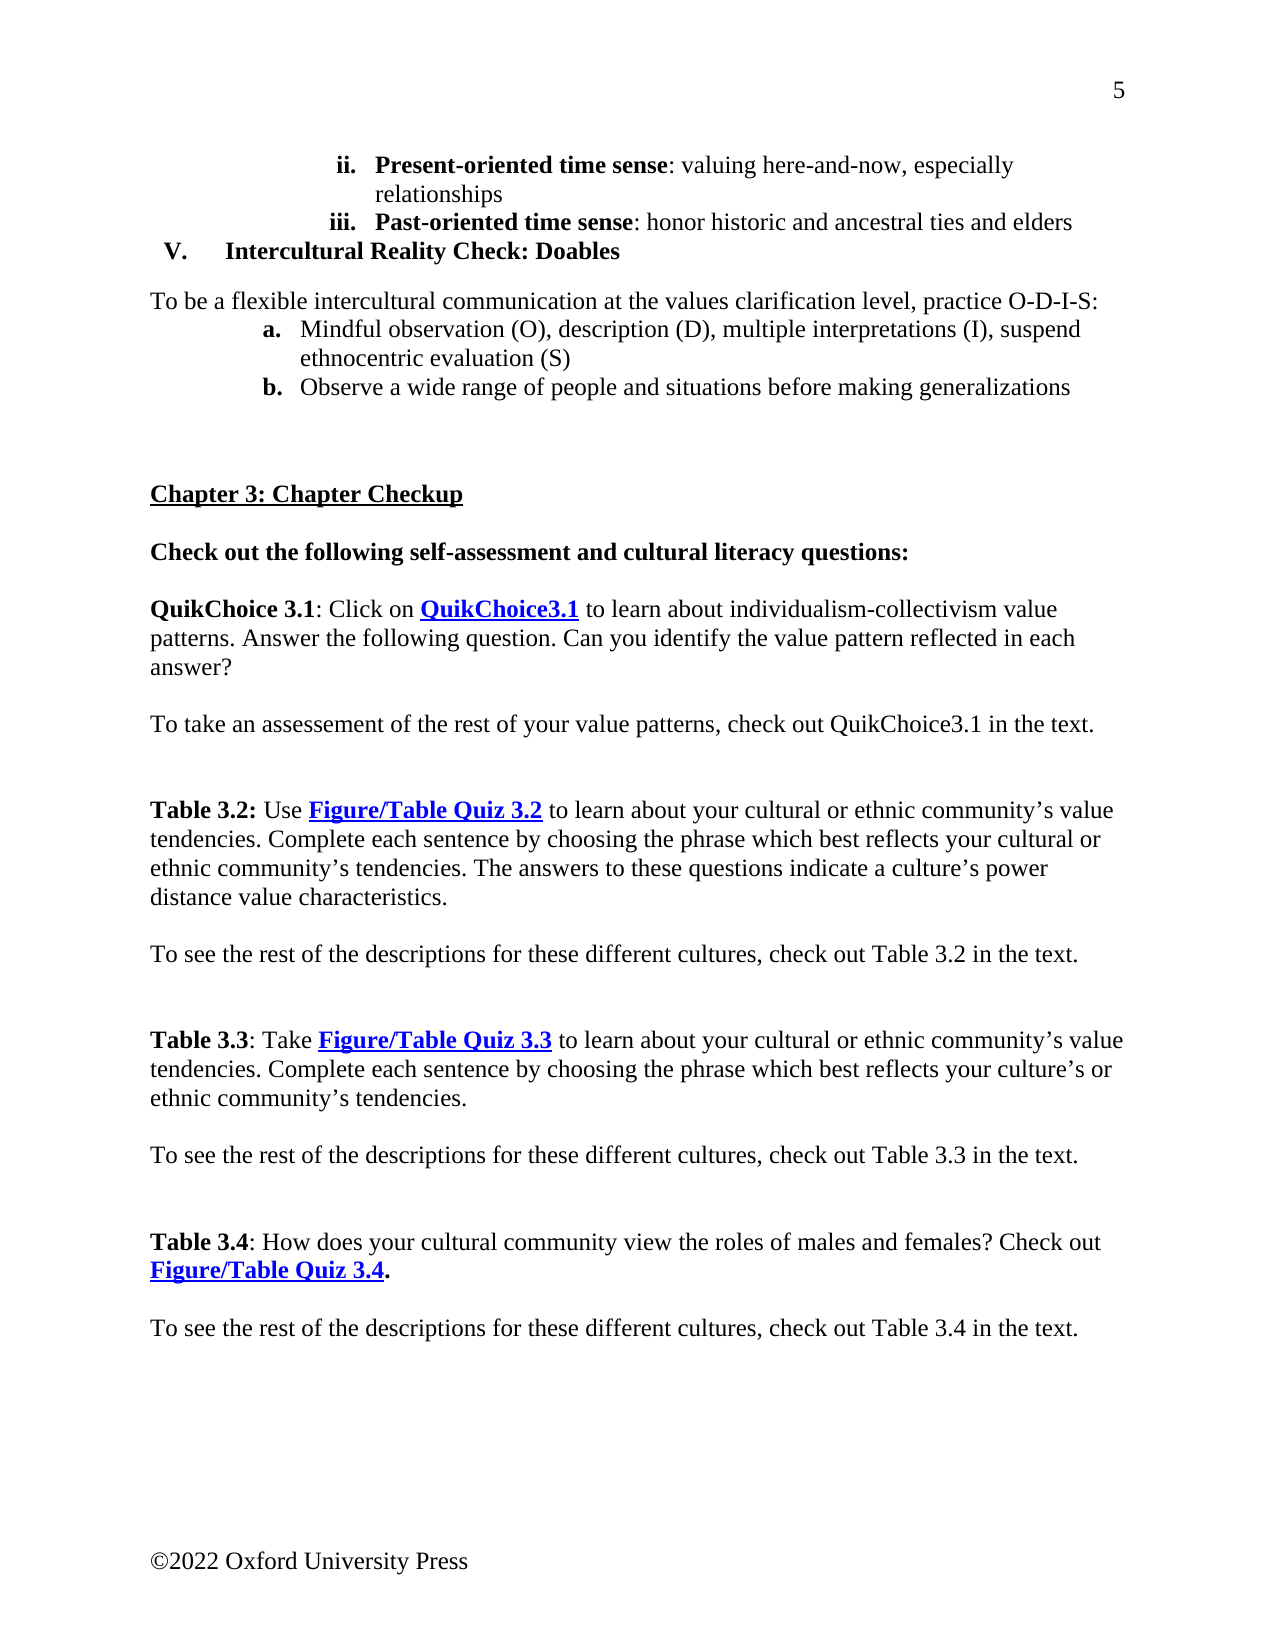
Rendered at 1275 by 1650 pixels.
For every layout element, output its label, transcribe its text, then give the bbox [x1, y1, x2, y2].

list Past-oriented time sense: honor historic and ancestral ties and elders [356, 207, 1125, 236]
text To see the rest of the descriptions for these different cultures, check out Table 3.4 in the text. [150, 1313, 1125, 1342]
list Present-oriented time sense: valuing here-and-now, especially relationships [356, 150, 1125, 207]
text Check out the following self-assessment and cultural literacy questions: [150, 537, 1125, 565]
text To take an assessement of the rest of your value patterns, check out QuikChoice3.1 in the text. [150, 709, 1125, 738]
list Mindful observation (O), description (D), multiple interpretations (I), suspend ethnocentric evaluation (S) [262, 314, 1125, 372]
text Table 3.3: Take Figure/Table Quiz 3.3 to learn about your cultural or ethnic community’s value tendencies. Complete each sentence by choosing the phrase which best reflects your culture’s or ethnic community’s tendencies. [150, 1025, 1125, 1112]
text QuikChoice 3.1: Click on QuikChoice3.1 to learn about individualism-collectivism value patterns. Answer the following question. Can you identify the value pattern reflected in each answer? [150, 594, 1125, 680]
text To be a flexible intercultural communication at the values clarification level, practice O-D-I-S: [150, 286, 1125, 314]
list Intercultural Reality Check: Doables [187, 236, 1125, 265]
text Chapter 3: Chapter Checkup [150, 479, 1125, 508]
text To see the rest of the descriptions for these different cultures, check out Table 3.2 in the text. [150, 939, 1125, 968]
list Observe a wide range of people and situations before making generalizations [262, 372, 1125, 401]
text Table 3.2: Use Figure/Table Quiz 3.2 to learn about your cultural or ethnic community’s value tendencies. Complete each sentence by choosing the phrase which best reflects your cultural or ethnic community’s tendencies. The answers to these questions indicate a culture’s power distance value characteristics. [150, 795, 1125, 910]
text Table 3.4: How does your cultural community view the roles of males and females? Check out Figure/Table Quiz 3.4. [150, 1227, 1125, 1284]
text To see the rest of the descriptions for these different cultures, check out Table 3.3 in the text. [150, 1140, 1125, 1169]
